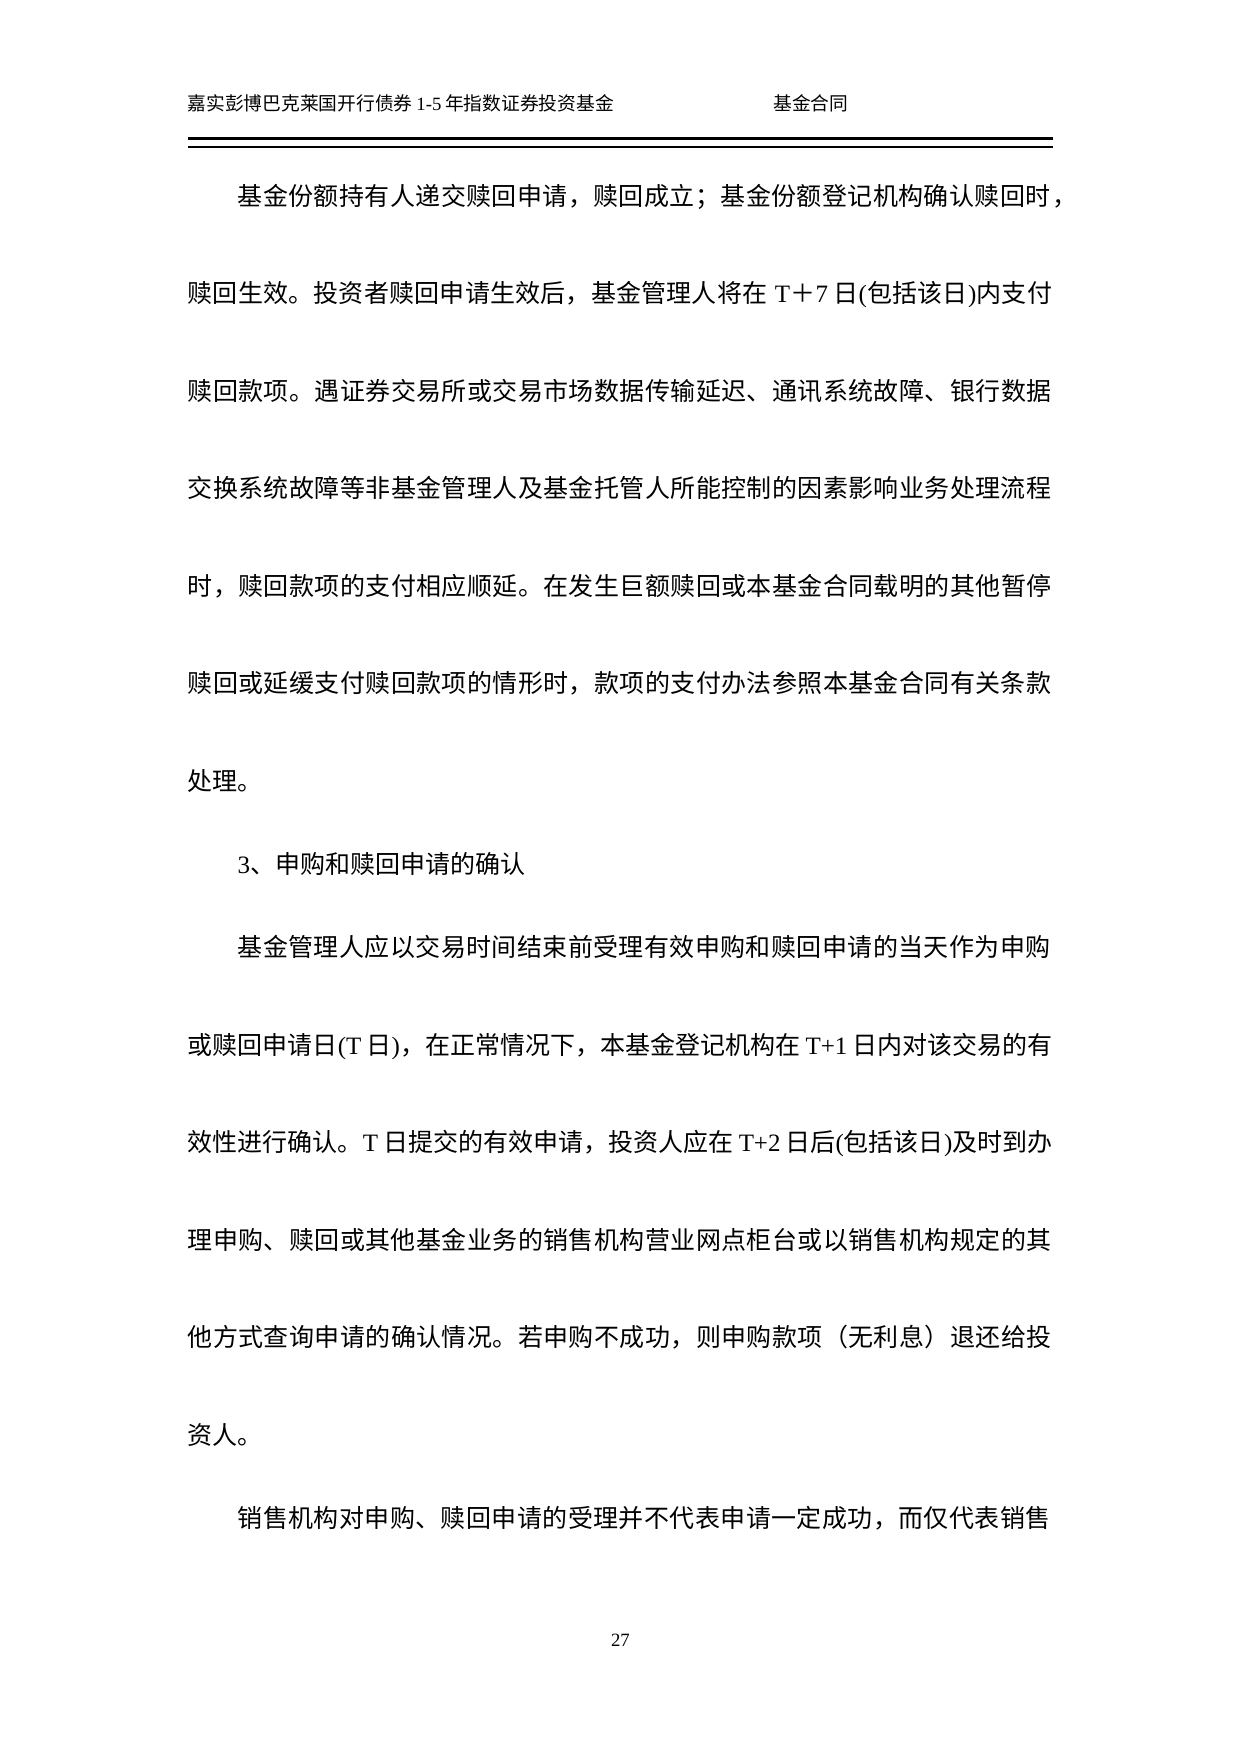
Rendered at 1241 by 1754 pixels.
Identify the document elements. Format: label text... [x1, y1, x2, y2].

text 基金管理人应以交易时间结束前受理有效申购和赎回申请的当天作为申购或赎回申请日(T日)，在正常情况下，本基金登记机构在T+1日内对该交易的有效性进行确认。T日提交的有效申请，投资人应在T+2日后(包括该日)及时到办理申购、赎回或其他基金业务的销售机构营业网点柜台或以销售机构规定的其他方式查询申请的确认情况。若申购不成功，则申购款项（无利息）退还给投资人。 [187, 913, 1053, 1466]
text 3、申购和赎回申请的确认 [187, 830, 1053, 895]
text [187, 1484, 1053, 1549]
text 基金份额持有人递交赎回申请，赎回成立；基金份额登记机构确认赎回时，赎回生效。投资者赎回申请生效后，基金管理人将在T＋7日(包括该日)内支付赎回款项。遇证券交易所或交易市场数据传输延迟、通讯系统故障、银行数据交换系统故障等非基金管理人及基金托管人所能控制的因素影响业务处理流程时，赎回款项的支付相应顺延。在发生巨额赎回或本基金合同载明的其他暂停赎回或延缓支付赎回款项的情形时，款项的支付办法参照本基金合同有关条款处理。 [187, 162, 1053, 812]
